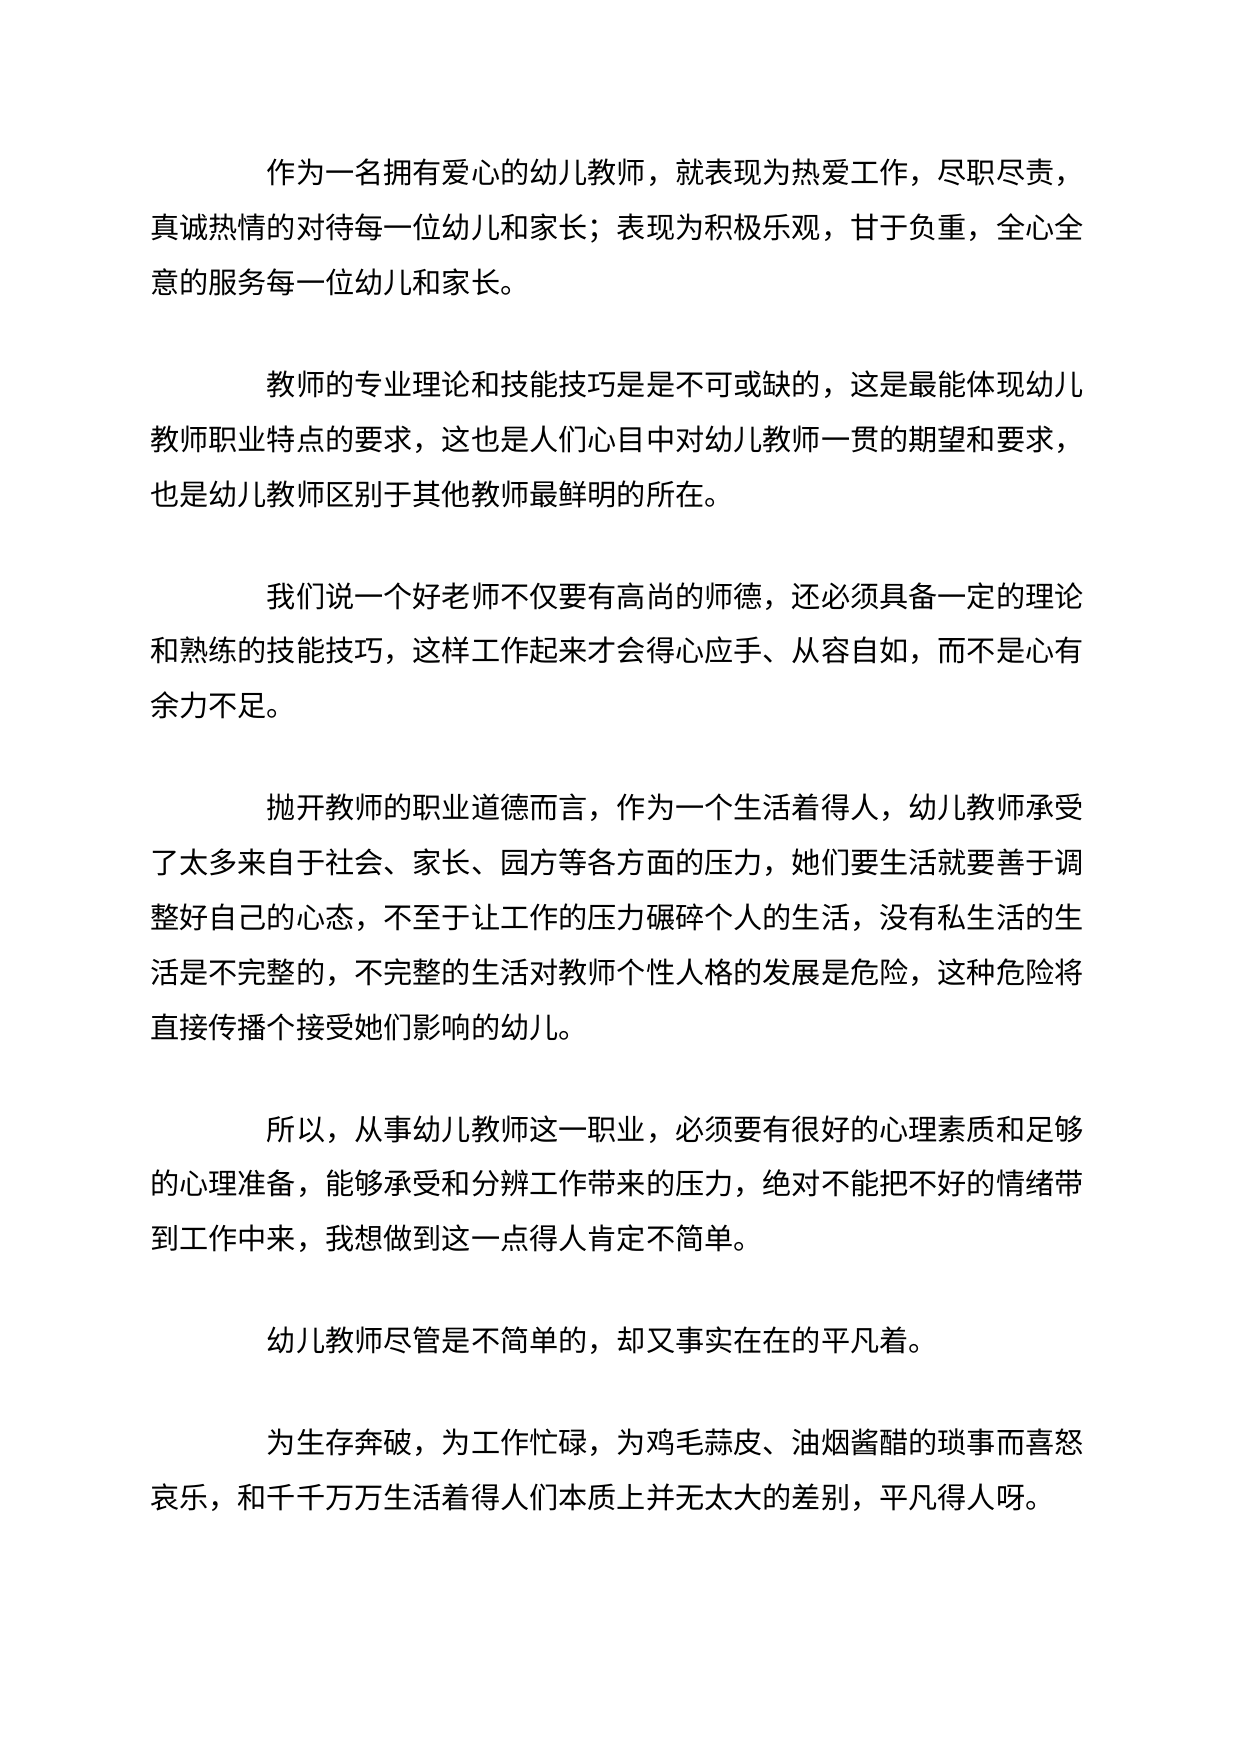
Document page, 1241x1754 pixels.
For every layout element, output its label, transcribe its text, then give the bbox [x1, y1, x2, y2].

text 幼儿教师尽管是不简单的，却又事实在在的平凡着。 [150, 1318, 1090, 1360]
text 我们说一个好老师不仅要有高尚的师德，还必须具备一定的理论和熟练的技能技巧，这样工作起来才会得心应手、从容自如，而不是心有余力不足。 [150, 573, 1090, 725]
text 作为一名拥有爱心的幼儿教师，就表现为热爱工作，尽职尽责，真诚热情的对待每一位幼儿和家长；表现为积极乐观，甘于负重，全心全意的服务每一位幼儿和家长。 [150, 150, 1090, 302]
text 抛开教师的职业道德而言，作为一个生活着得人，幼儿教师承受了太多来自于社会、家长、园方等各方面的压力，她们要生活就要善于调整好自己的心态，不至于让工作的压力碾碎个人的生活，没有私生活的生活是不完整的，不完整的生活对教师个性人格的发展是危险，这种危险将直接传播个接受她们影响的幼儿。 [150, 785, 1090, 1047]
text 所以，从事幼儿教师这一职业，必须要有很好的心理素质和足够的心理准备，能够承受和分辨工作带来的压力，绝对不能把不好的情绪带到工作中来，我想做到这一点得人肯定不简单。 [150, 1106, 1090, 1258]
text 教师的专业理论和技能技巧是是不可或缺的，这是最能体现幼儿教师职业特点的要求，这也是人们心目中对幼儿教师一贯的期望和要求，也是幼儿教师区别于其他教师最鲜明的所在。 [150, 362, 1090, 514]
text 为生存奔破，为工作忙碌，为鸡毛蒜皮、油烟酱醋的琐事而喜怒哀乐，和千千万万生活着得人们本质上并无太大的差别，平凡得人呀。 [150, 1419, 1090, 1517]
